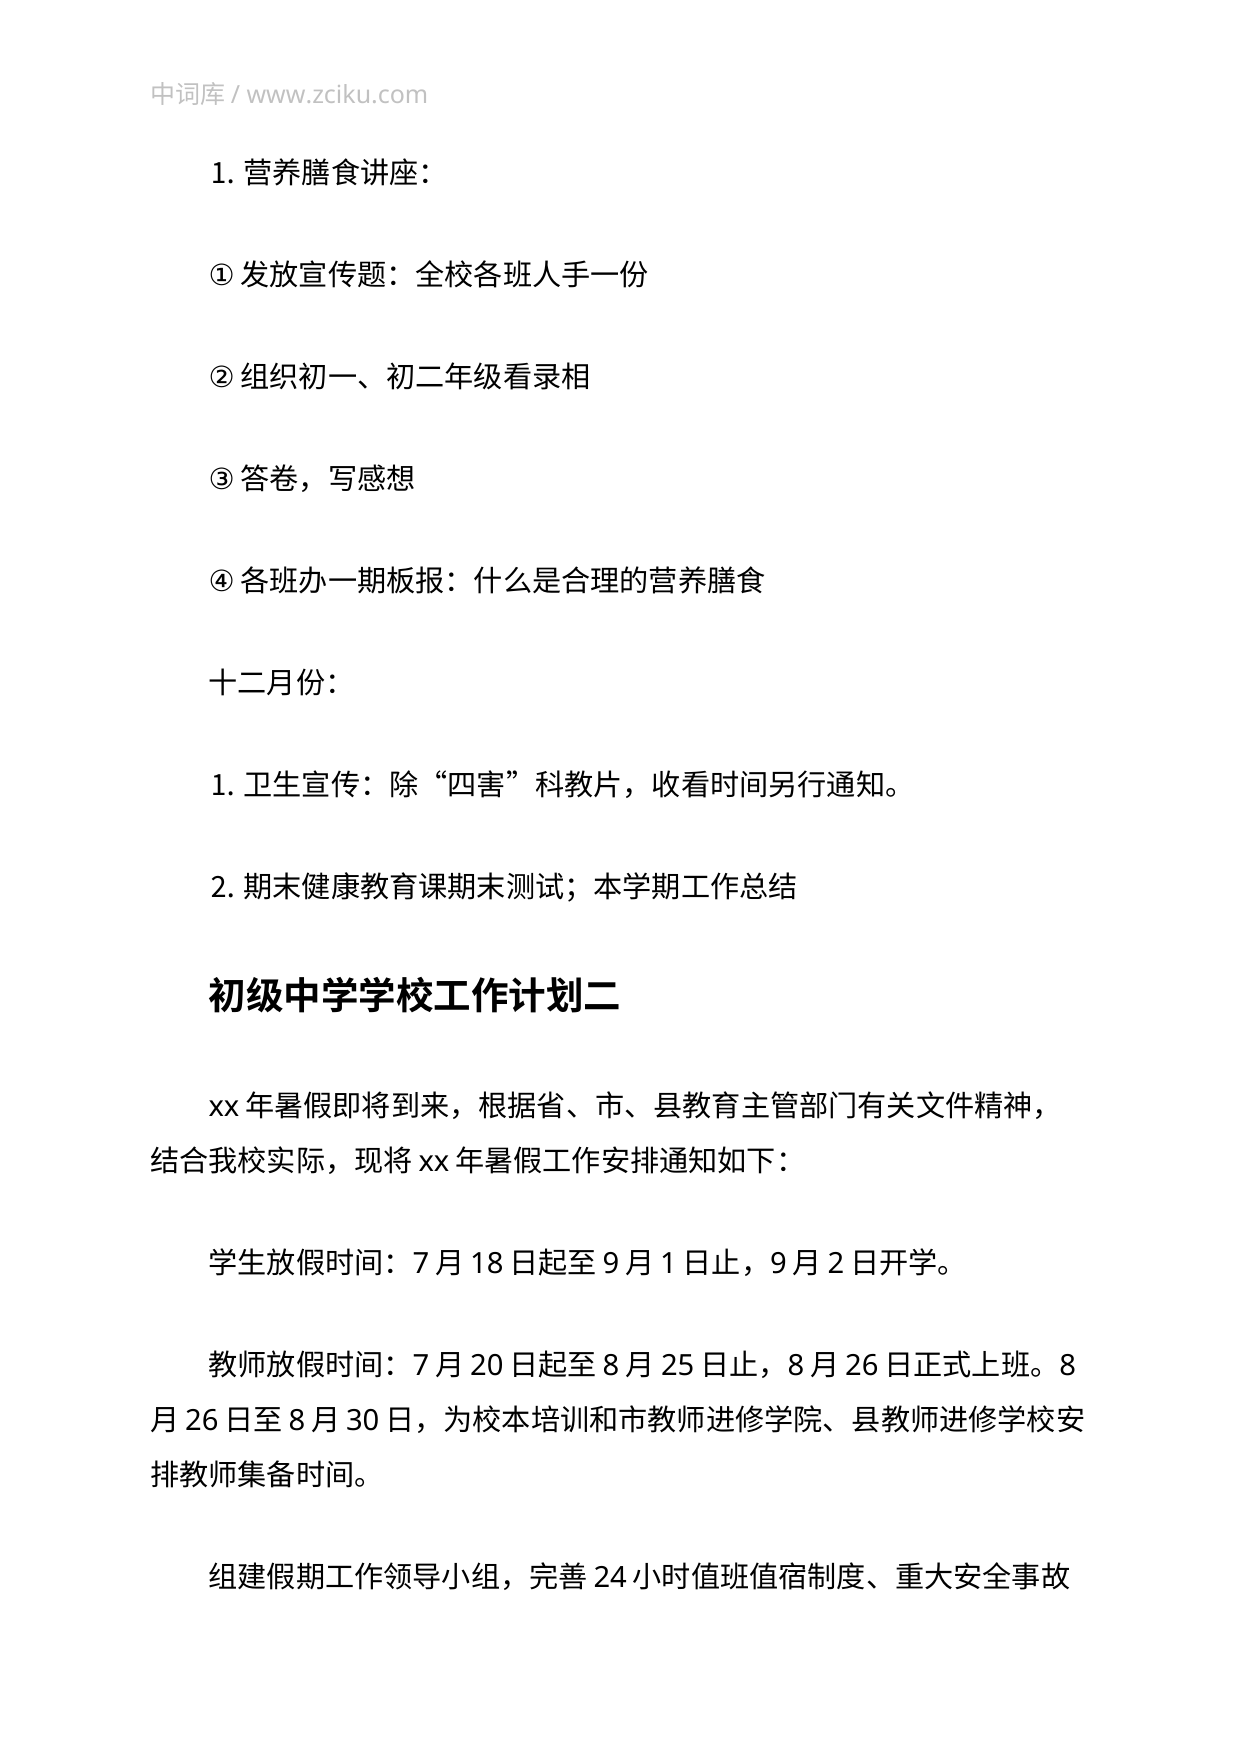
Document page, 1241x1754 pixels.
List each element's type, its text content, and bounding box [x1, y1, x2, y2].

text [150, 1554, 1090, 1596]
text ①发放宣传题：全校各班人手一份 [150, 252, 1090, 294]
text ⒈卫生宣传：除“四害”科教片，收看时间另行通知。 [150, 762, 1090, 804]
text ⒈营养膳食讲座： [150, 150, 1090, 192]
text 初级中学学校工作计划二 [150, 966, 1090, 1020]
text 学生放假时间：7月18日起至9月1日止，9月2日开学。 [150, 1240, 1090, 1282]
text xx年暑假即将到来，根据省、市、县教育主管部门有关文件精神，结合我校实际，现将xx年暑假工作安排通知如下： [150, 1083, 1090, 1180]
text ⒉期末健康教育课期末测试；本学期工作总结 [150, 864, 1090, 906]
text ③答卷，写感想 [150, 456, 1090, 498]
text ④各班办一期板报：什么是合理的营养膳食 [150, 558, 1090, 600]
text ②组织初一、初二年级看录相 [150, 354, 1090, 396]
text 教师放假时间：7月20日起至8月 25日止，8月26日正式上班。8月26日至8月30日，为校本培训和市教师进修学院、县教师进修学校安排教师集备时间。 [150, 1342, 1090, 1494]
text 十二月份： [150, 660, 1090, 702]
